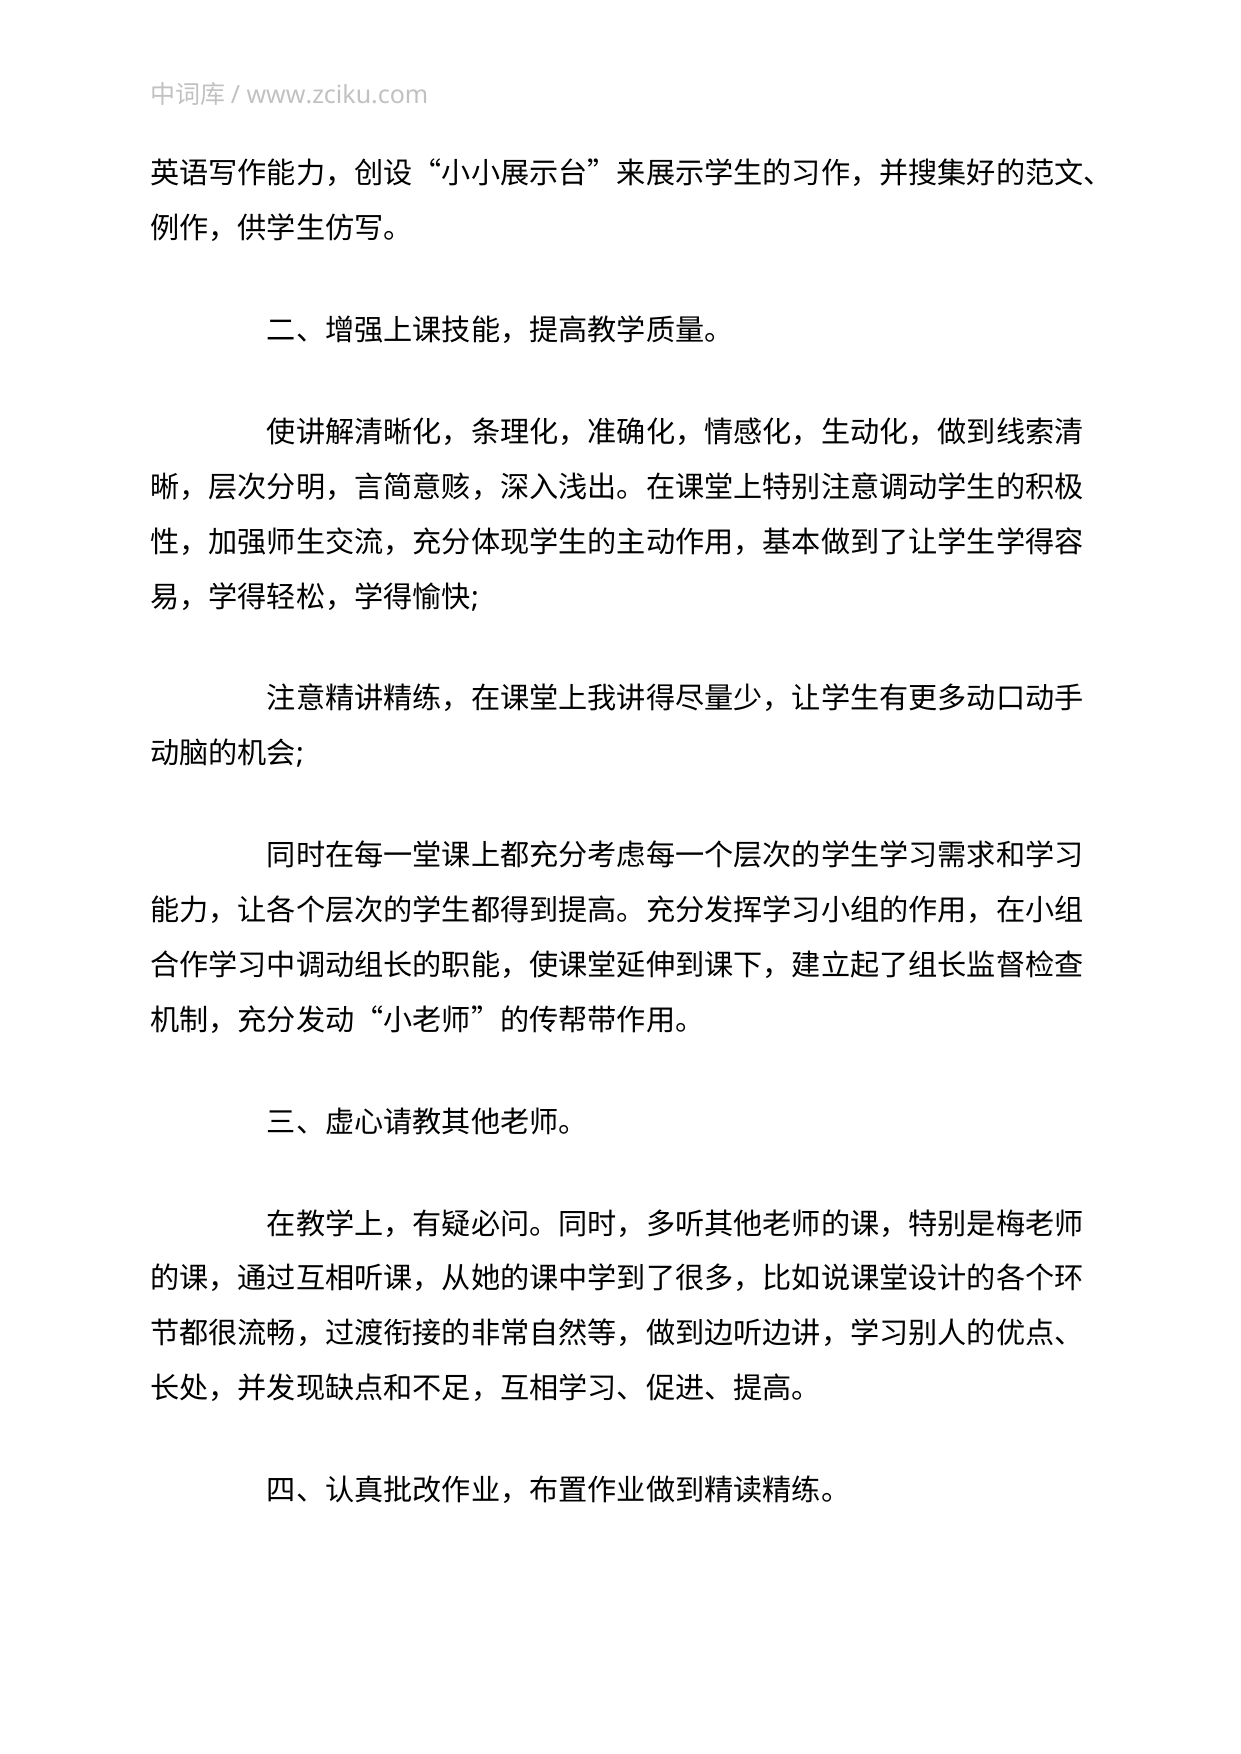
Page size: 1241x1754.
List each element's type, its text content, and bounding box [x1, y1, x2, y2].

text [150, 150, 1090, 247]
text 注意精讲精练，在课堂上我讲得尽量少，让学生有更多动口动手动脑的机会; [150, 675, 1090, 772]
text 四、认真批改作业，布置作业做到精读精练。 [150, 1467, 1090, 1509]
text 三、虚心请教其他老师。 [150, 1098, 1090, 1141]
text 使讲解清晰化，条理化，准确化，情感化，生动化，做到线索清晰，层次分明，言简意赅，深入浅出。在课堂上特别注意调动学生的积极性，加强师生交流，充分体现学生的主动作用，基本做到了让学生学得容易，学得轻松，学得愉快; [150, 408, 1090, 616]
text 在教学上，有疑必问。同时，多听其他老师的课，特别是梅老师的课，通过互相听课，从她的课中学到了很多，比如说课堂设计的各个环节都很流畅，过渡衔接的非常自然等，做到边听边讲，学习别人的优点、长处，并发现缺点和不足，互相学习、促进、提高。 [150, 1200, 1090, 1407]
text 二、增强上课技能，提高教学质量。 [150, 307, 1090, 349]
text 同时在每一堂课上都充分考虑每一个层次的学生学习需求和学习能力，让各个层次的学生都得到提高。充分发挥学习小组的作用，在小组合作学习中调动组长的职能，使课堂延伸到课下，建立起了组长监督检查机制，充分发动“小老师”的传帮带作用。 [150, 832, 1090, 1039]
